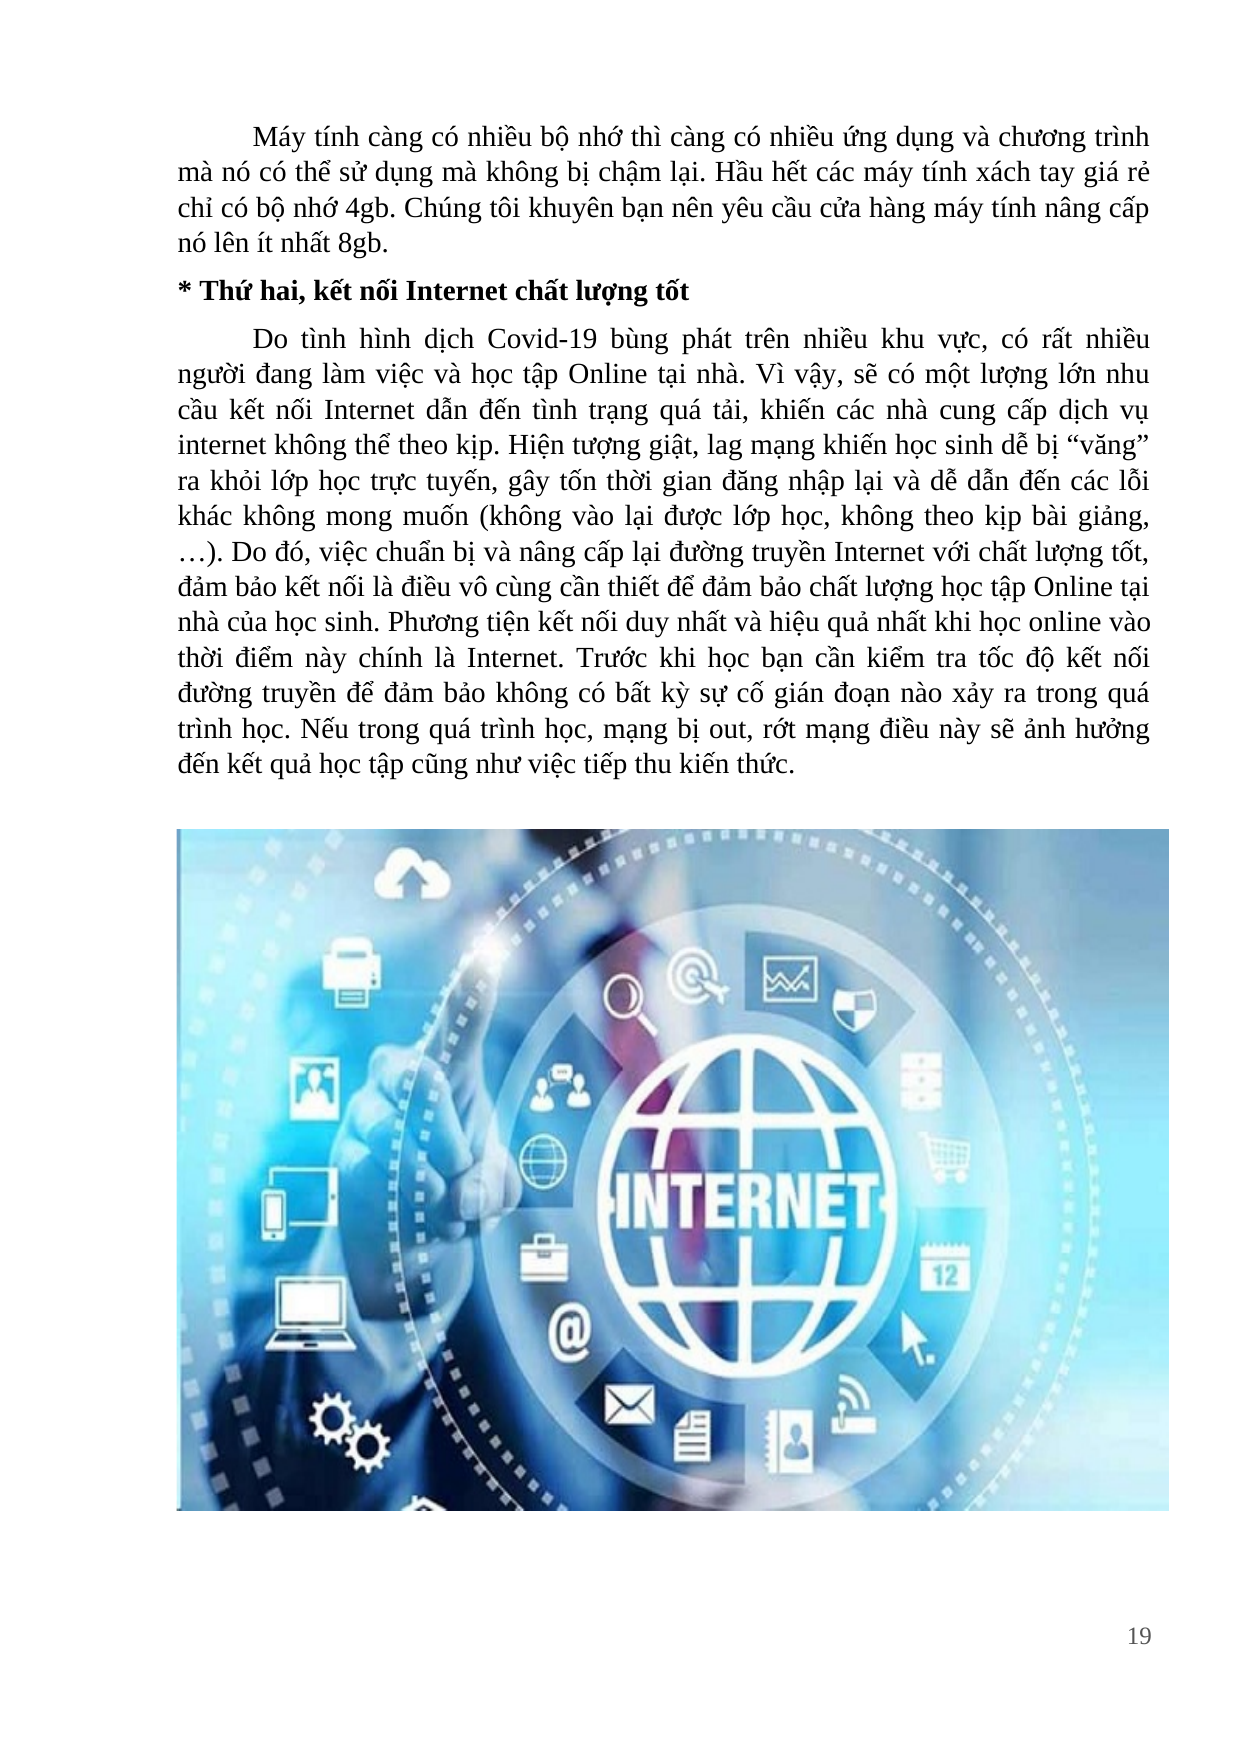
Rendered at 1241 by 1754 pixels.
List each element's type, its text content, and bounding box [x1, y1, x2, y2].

text Do tình hình dịch Covid-19 bùng phát trên nhiều khu vực, có rất nhiều người đang làm việc và học tập Online tại nhà. Vì vậy, sẽ có một lượng lớn nhu cầu kết nối Internet dẫn đến tình trạng quá tải, khiến các nhà cung cấp dịch vụ internet không thể theo kịp. Hiện tượng giật, lag mạng khiến học sinh dễ bị “văng” ra khỏi lớp học trực tuyến, gây tốn thời gian đăng nhập lại và dễ dẫn đến các lỗi khác không mong muốn (không vào lại được lớp học, không theo kịp bài giảng,…). Do đó, việc chuẩn bị và nâng cấp lại đường truyền Internet với chất lượng tốt, đảm bảo kết nối là điều vô cùng cần thiết để đảm bảo chất lượng học tập Online tại nhà của học sinh. Phương tiện kết nối duy nhất và hiệu quả nhất khi học online vào thời điểm này chính là Internet. Trước khi học bạn cần kiểm tra tốc độ kết nối đường truyền để đảm bảo không có bất kỳ sự cố gián đoạn nào xảy ra trong quá trình học. Nếu trong quá trình học, mạng bị out, rớt mạng điều này sẽ ảnh hưởng đến kết quả học tập cũng như việc tiếp thu kiến thức. [177, 320, 1152, 781]
subtitle * Thứ hai, kết nối Internet chất lượng tốt [177, 272, 1152, 308]
text Máy tính càng có nhiều bộ nhớ thì càng có nhiều ứng dụng và chương trình mà nó có thể sử dụng mà không bị chậm lại. Hầu hết các máy tính xách tay giá rẻ chỉ có bộ nhớ 4gb. Chúng tôi khuyên bạn nên yêu cầu cửa hàng máy tính nâng cấp nó lên ít nhất 8gb. [177, 118, 1152, 260]
picture [176, 829, 1169, 1511]
